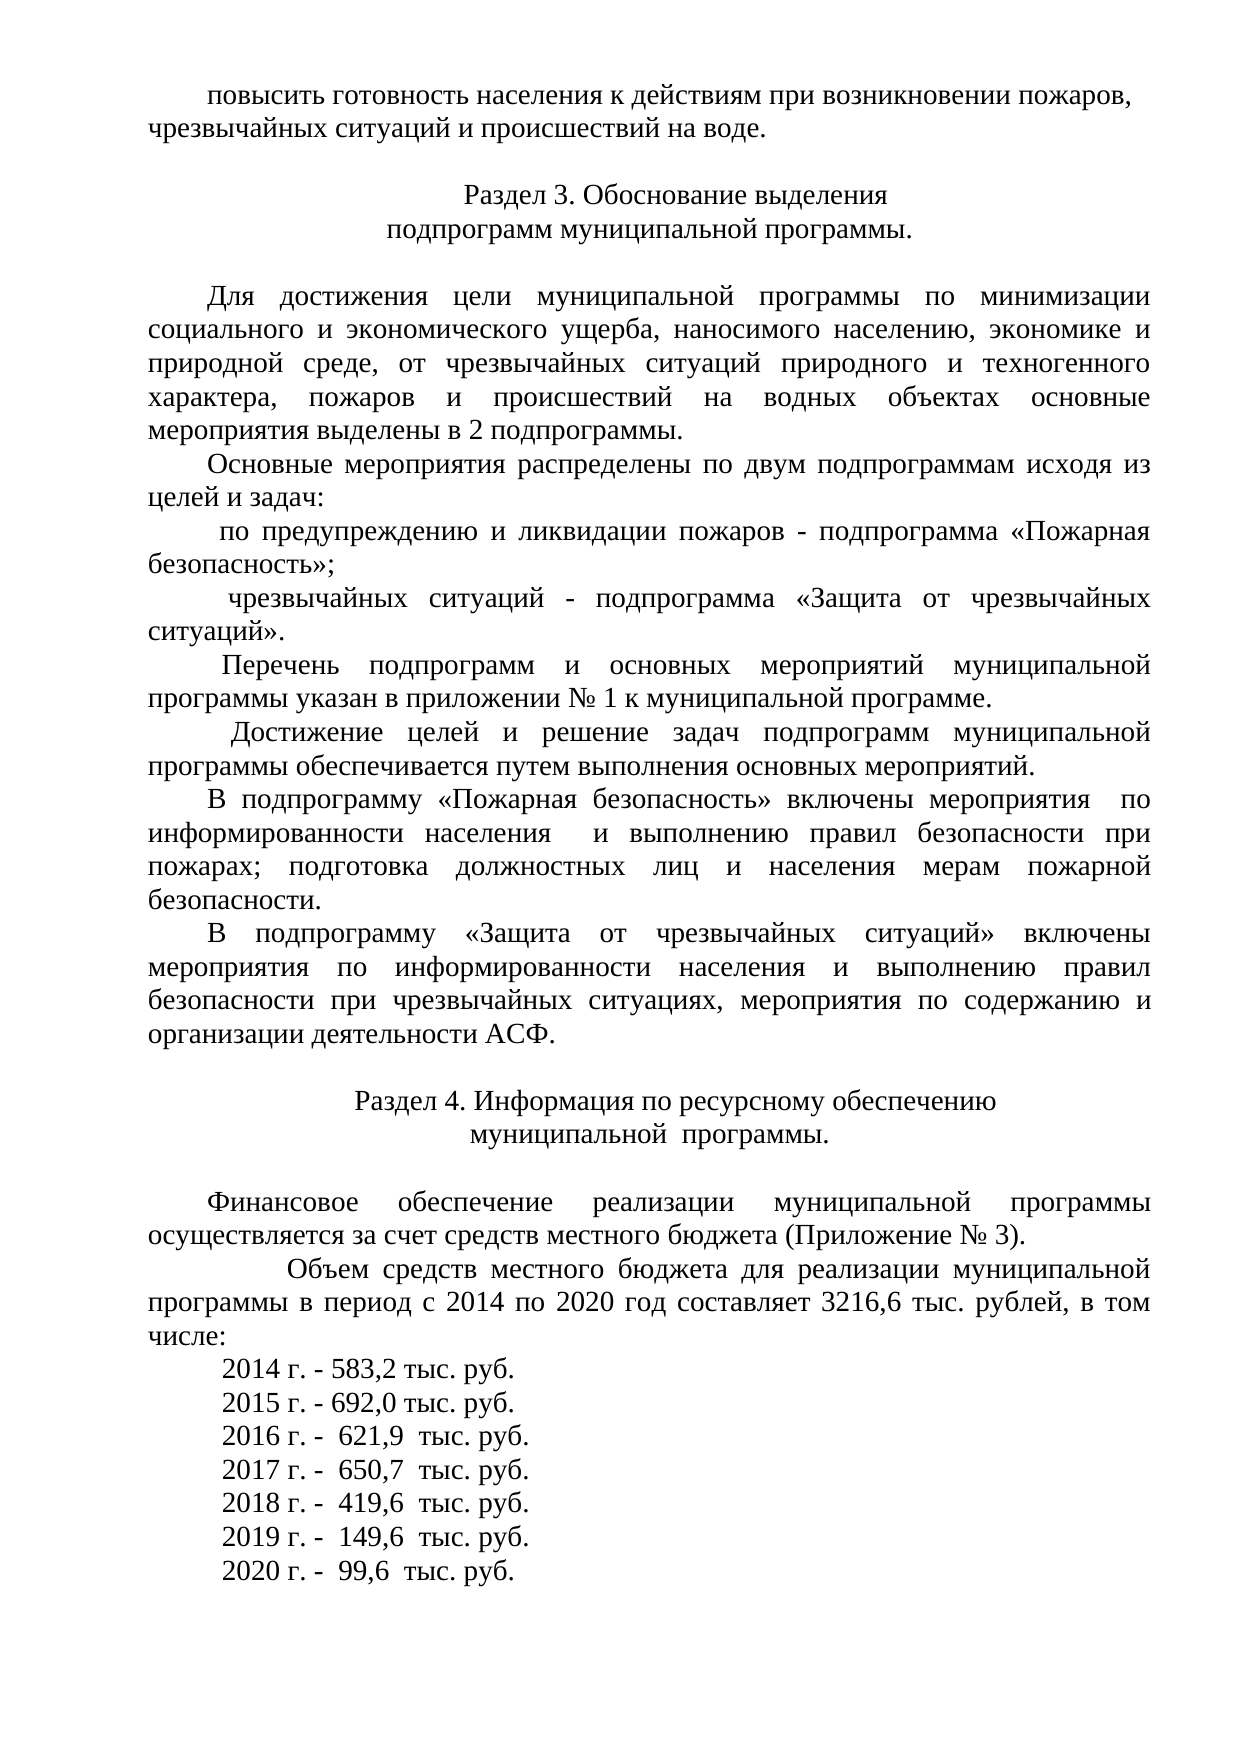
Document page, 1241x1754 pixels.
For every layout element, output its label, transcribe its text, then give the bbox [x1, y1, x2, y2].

text Раздел 3. Обоснование выделения подпрограмм муниципальной программы. [148, 177, 1152, 244]
text 2017 г. - 650,7 тыс. руб. [148, 1452, 1152, 1486]
text повысить готовность населения к действиям при возникновении пожаров, чрезвычайных ситуаций и происшествий на воде. [148, 77, 1152, 144]
text В подпрограмму «Защита от чрезвычайных ситуаций» включены мероприятия по информированности населения и выполнению правил безопасности при чрезвычайных ситуациях, мероприятия по содержанию и организации деятельности АСФ. [148, 915, 1152, 1049]
text по предупреждению и ликвидации пожаров - подпрограмма «Пожарная безопасность»; [148, 513, 1152, 580]
text 2015 г. - 692,0 тыс. руб. [148, 1385, 1152, 1418]
text 2020 г. - 99,6 тыс. руб. [148, 1553, 1152, 1586]
text Основные мероприятия распределены по двум подпрограммам исходя из целей и задач: [148, 446, 1152, 513]
text 2019 г. - 149,6 тыс. руб. [148, 1519, 1152, 1553]
text Объем средств местного бюджета для реализации муниципальной программы в период с 2014 по 2020 год составляет 3216,6 тыс. рублей, в том числе: [148, 1251, 1152, 1351]
text 2014 г. - 583,2 тыс. руб. [148, 1351, 1152, 1385]
text Раздел 4. Информация по ресурсному обеспечению муниципальной программы. [148, 1083, 1152, 1150]
text чрезвычайных ситуаций - подпрограмма «Защита от чрезвычайных ситуаций». Перечень подпрограмм и основных мероприятий муниципальной программы указан в приложении № 1 к муниципальной программе. [148, 580, 1152, 714]
text Достижение целей и решение задач подпрограмм муниципальной программы обеспечивается путем выполнения основных мероприятий. [148, 714, 1152, 781]
text 2018 г. - 419,6 тыс. руб. [148, 1486, 1152, 1519]
text 2016 г. - 621,9 тыс. руб. [148, 1418, 1152, 1452]
text Финансовое обеспечение реализации муниципальной программы осуществляется за счет средств местного бюджета (Приложение № 3). [148, 1184, 1152, 1251]
text В подпрограмму «Пожарная безопасность» включены мероприятия по информированности населения и выполнению правил безопасности при пожарах; подготовка должностных лиц и населения мерам пожарной безопасности. [148, 781, 1152, 915]
text Для достижения цели муниципальной программы по минимизации социального и экономического ущерба, наносимого населению, экономике и природной среде, от чрезвычайных ситуаций природного и техногенного характера, пожаров и происшествий на водных объектах основные мероприятия выделены в 2 подпрограммы. [148, 278, 1152, 446]
